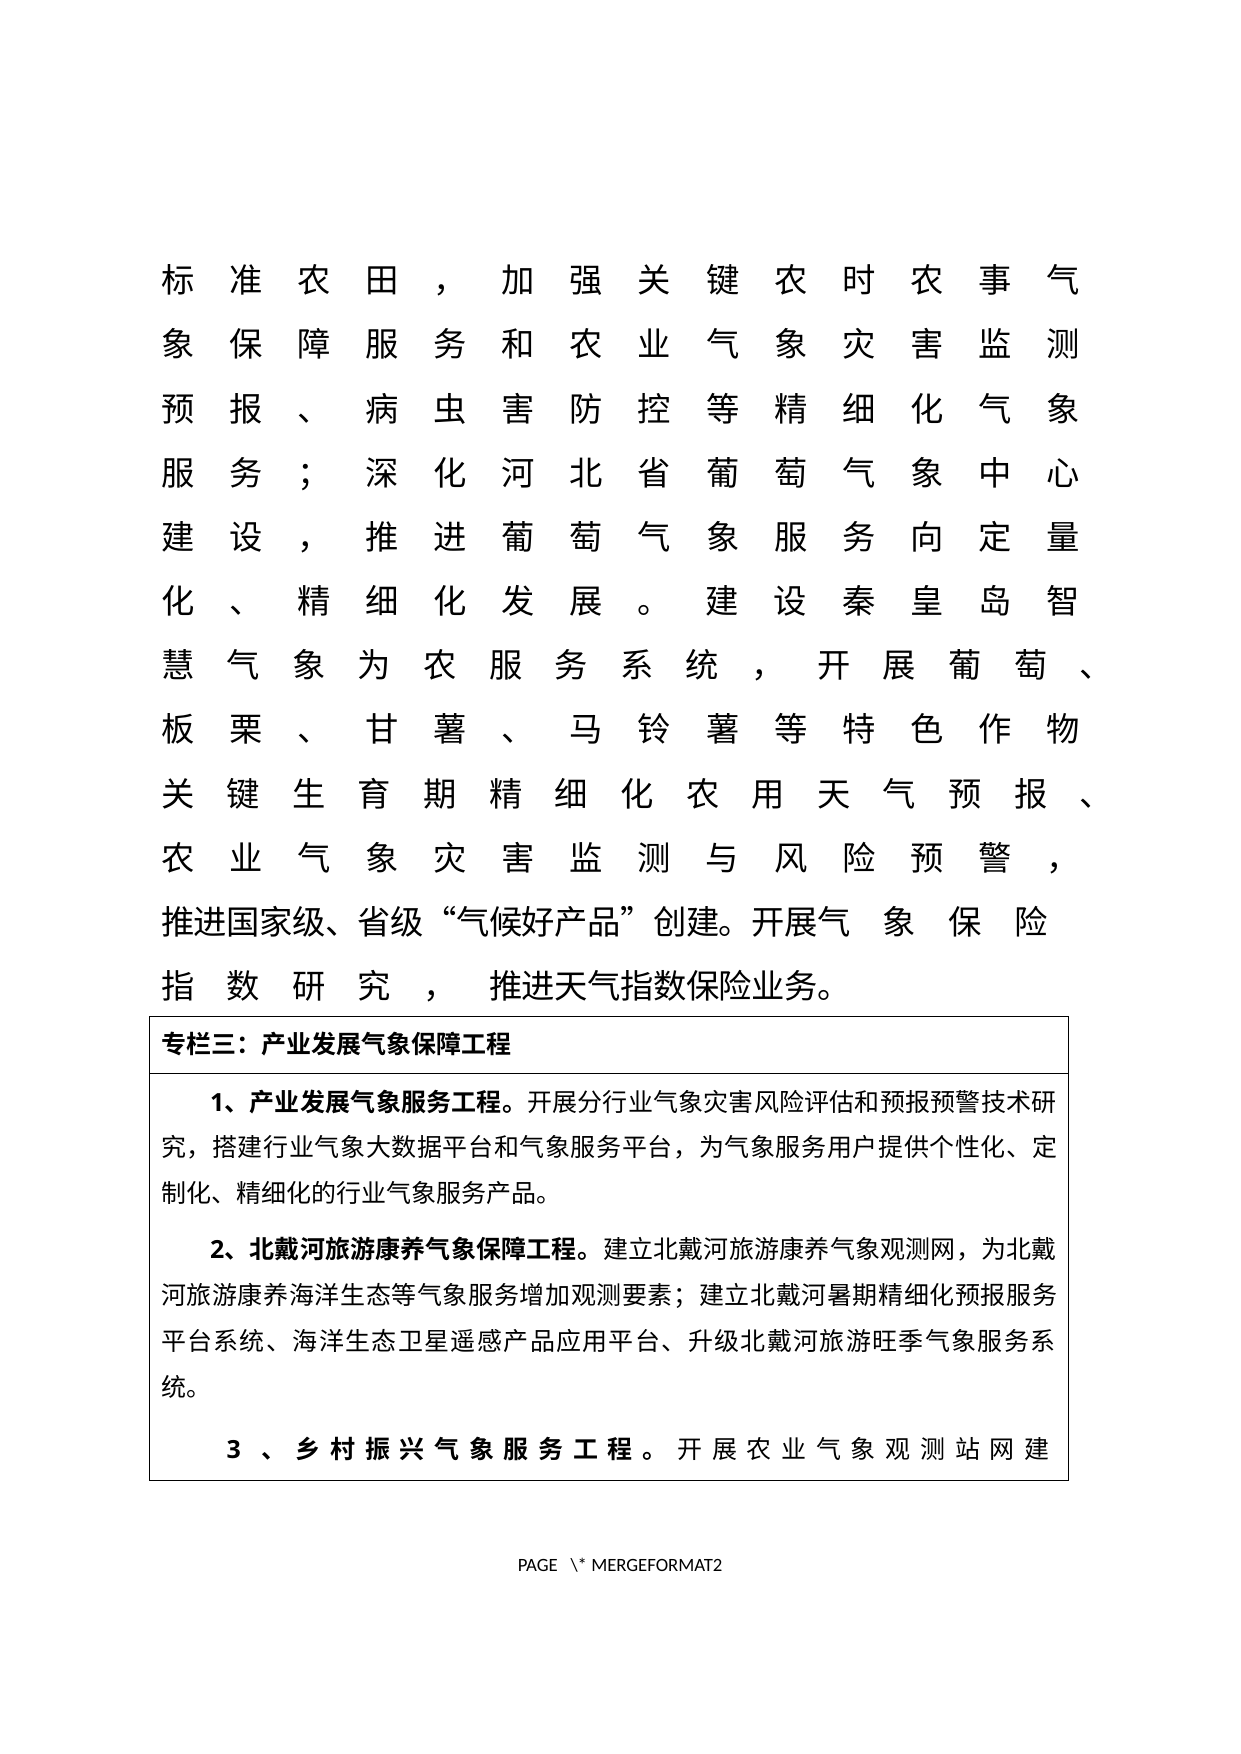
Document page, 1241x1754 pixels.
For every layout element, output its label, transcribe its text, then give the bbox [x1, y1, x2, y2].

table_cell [150, 1074, 1068, 1480]
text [161, 246, 1079, 1016]
table_header 专栏三：产业发展气象保障工程 [150, 1017, 1068, 1073]
